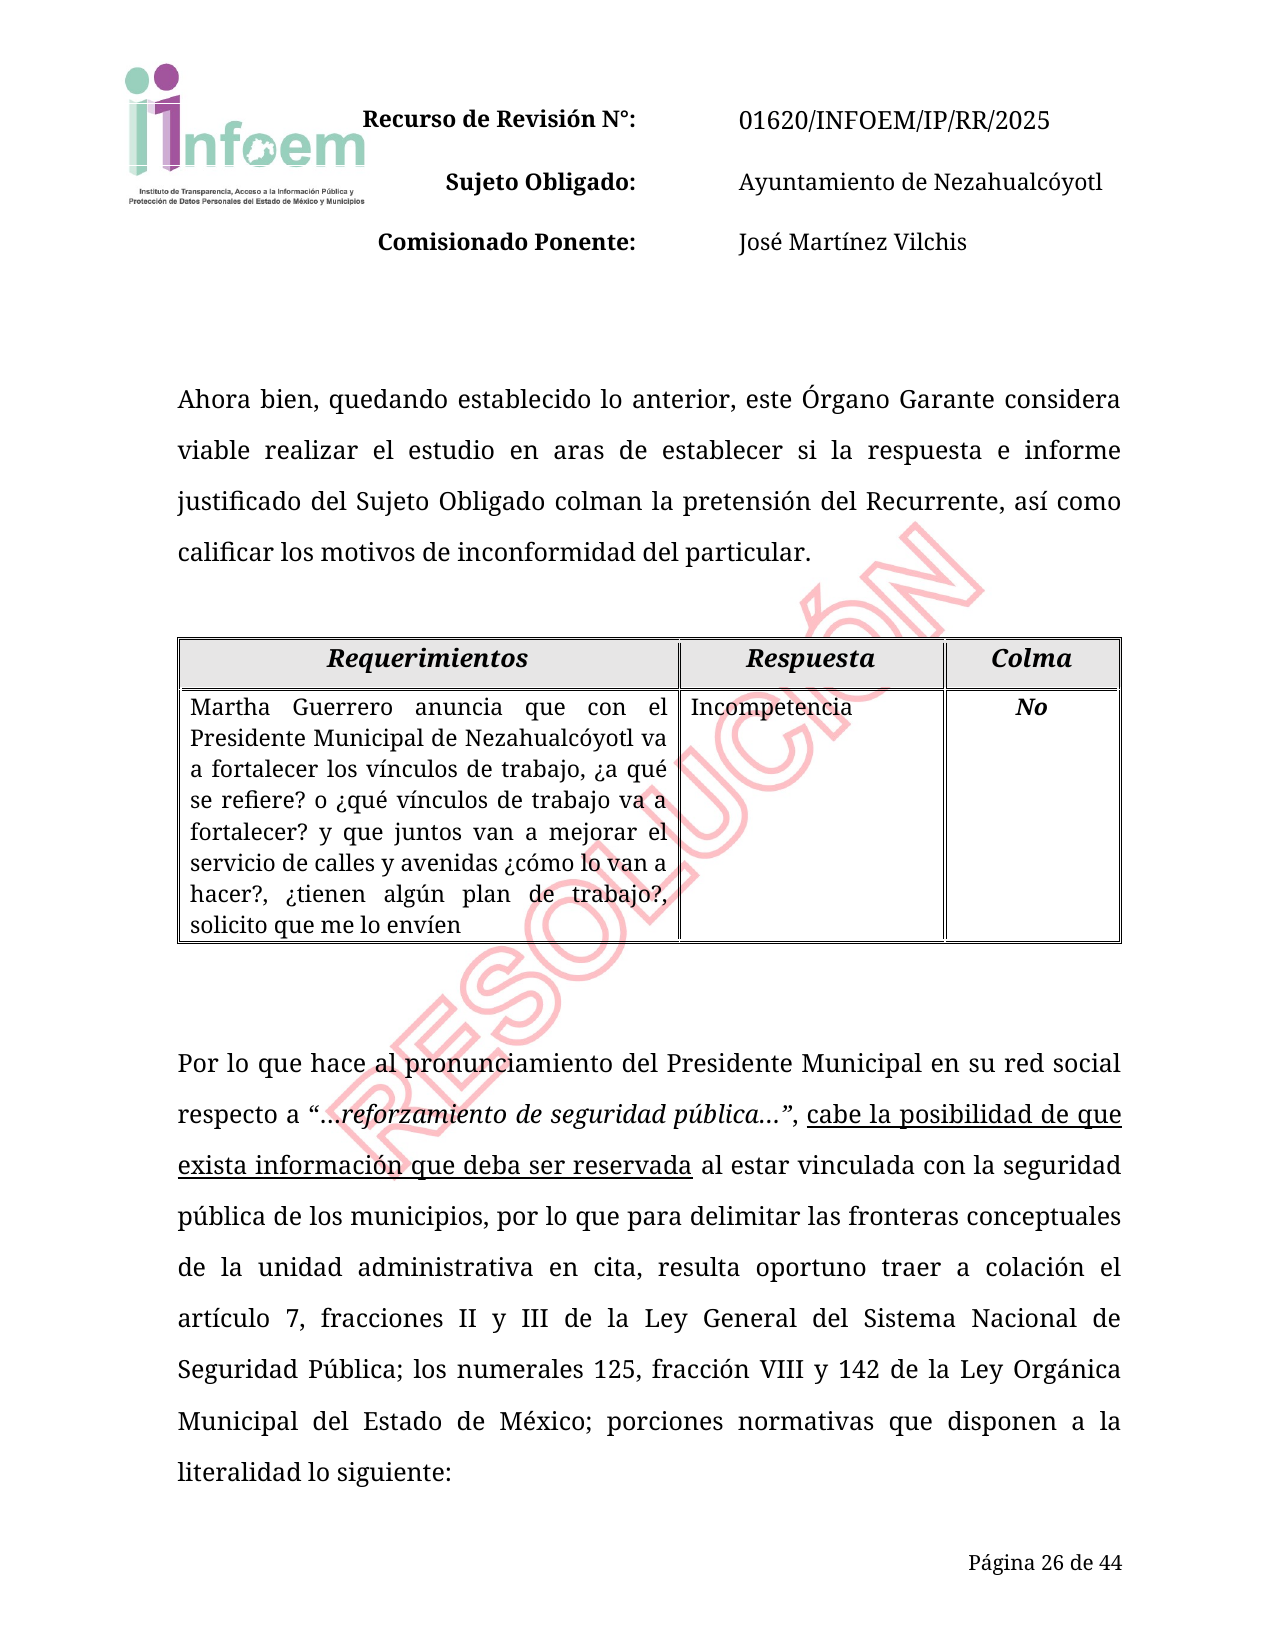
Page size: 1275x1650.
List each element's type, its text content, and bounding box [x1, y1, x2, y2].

table_header Respuesta [679, 638, 945, 687]
table_cell Martha Guerrero anuncia que con el Presidente Municipal de Nezahualcóyotl va a fortalecer los vínculos de trabajo, ¿a qué se refiere? o ¿qué vínculos de trabajo va a fortalecer? y que juntos van a mejorar el servicio de calles y avenidas ¿cómo lo van a hacer?, ¿tienen algún plan de trabajo?, solicito que me lo envíen [180, 688, 679, 941]
table_cell No [945, 688, 1119, 941]
text Ahora bien, quedando establecido lo anterior, este Órgano Garante considera viable realizar el estudio en aras de establecer si la respuesta e informe justificado del Sujeto Obligado colman la pretensión del Recurrente, así como calificar los motivos de inconformidad del particular. [177, 382, 1122, 569]
text Por lo que hace al pronunciamiento del Presidente Municipal en su red social respecto a “…reforzamiento de seguridad pública…”, cabe la posibilidad de que exista información que deba ser reservada al estar vinculada con la seguridad pública de los municipios, por lo que para delimitar las fronteras conceptuales de la unidad administrativa en cita, resulta oportuno traer a colación el artículo 7, fracciones II y III de la Ley General del Sistema Nacional de Seguridad Pública; los numerales 125, fracción VIII y 142 de la Ley Orgánica Municipal del Estado de México; porciones normativas que disponen a la literalidad lo siguiente: [177, 1046, 1122, 1488]
table_header Colma [945, 640, 1119, 687]
table_cell Incompetencia [679, 688, 945, 941]
table_header Requerimientos [180, 640, 679, 687]
picture [6, 3, 1271, 1650]
